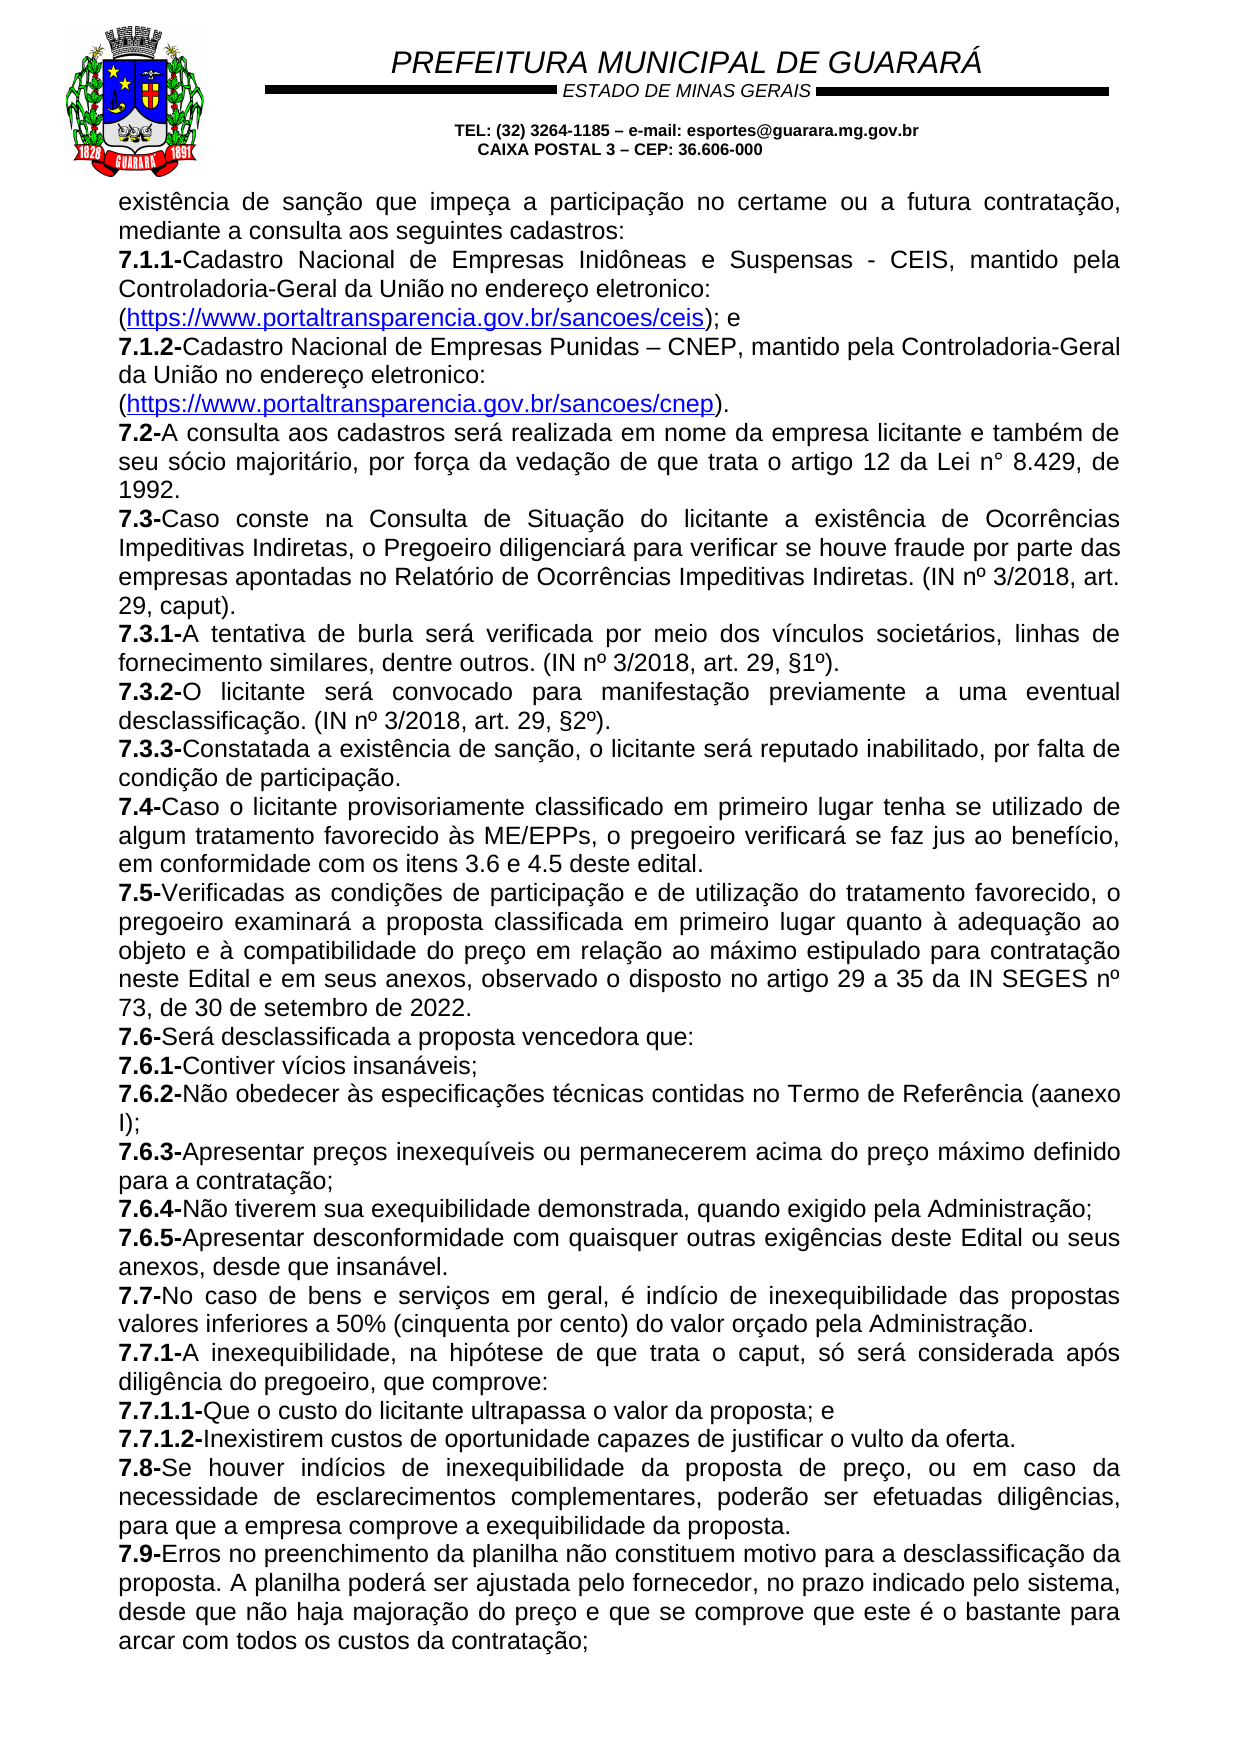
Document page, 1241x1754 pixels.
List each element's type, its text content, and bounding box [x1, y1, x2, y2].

text 7.7.1-A inexequibilidade, na hipótese de que trata o caput, só será considerada após diligência do pregoeiro, que comprove: [118, 1338, 1122, 1396]
picture [66, 26, 204, 177]
text 7.3.3-Constatada a existência de sanção, o licitante será reputado inabilitado, por falta de condição de participação. [118, 734, 1122, 792]
text 7.1.2-Cadastro Nacional de Empresas Punidas – CNEP, mantido pela Controladoria-Geral da União no endereço eletronico: [118, 332, 1122, 389]
text 7.6.3-Apresentar preços inexequíveis ou permanecerem acima do preço máximo definido para a contratação; [118, 1137, 1122, 1194]
text 7.9-Erros no preenchimento da planilha não constituem motivo para a desclassificação da proposta. A planilha poderá ser ajustada pelo fornecedor, no prazo indicado pelo sistema, desde que não haja majoração do preço e que se comprove que este é o bastante para arcar com todos os custos da contratação; [118, 1539, 1122, 1655]
text 7.7-No caso de bens e serviços em geral, é indício de inexequibilidade das propostas valores inferiores a 50% (cinquenta por cento) do valor orçado pela Administração. [118, 1281, 1122, 1338]
text (https://www.portaltransparencia.gov.br/sancoes/ceis); e [118, 303, 1122, 332]
text 7.5-Verificadas as condições de participação e de utilização do tratamento favorecido, o pregoeiro examinará a proposta classificada em primeiro lugar quanto à adequação ao objeto e à compatibilidade do preço em relação ao máximo estipulado para contratação neste Edital e em seus anexos, observado o disposto no artigo 29 a 35 da IN SEGES nº 73, de 30 de setembro de 2022. [118, 878, 1122, 1022]
text (https://www.portaltransparencia.gov.br/sancoes/cnep). [118, 389, 1122, 418]
text 7.3.1-A tentativa de burla será verificada por meio dos vínculos societários, linhas de fornecimento similares, dentre outros. (IN nº 3/2018, art. 29, §1º). [118, 619, 1122, 677]
text 7.7.1.2-Inexistirem custos de oportunidade capazes de justificar o vulto da oferta. [118, 1424, 1122, 1453]
text 7.4-Caso o licitante provisoriamente classificado em primeiro lugar tenha se utilizado de algum tratamento favorecido às ME/EPPs, o pregoeiro verificará se faz jus ao benefício, em conformidade com os itens 3.6 e 4.5 deste edital. [118, 792, 1122, 878]
text 7.2-A consulta aos cadastros será realizada em nome da empresa licitante e também de seu sócio majoritário, por força da vedação de que trata o artigo 12 da Lei n° 8.429, de 1992. [118, 418, 1122, 504]
text 7.3-Caso conste na Consulta de Situação do licitante a existência de Ocorrências Impeditivas Indiretas, o Pregoeiro diligenciará para verificar se houve fraude por parte das empresas apontadas no Relatório de Ocorrências Impeditivas Indiretas. (IN nº 3/2018, art. 29, caput). [118, 504, 1122, 619]
text 7.6.2-Não obedecer às especificações técnicas contidas no Termo de Referência (aanexo I); [118, 1079, 1122, 1137]
text 7.7.1.1-Que o custo do licitante ultrapassa o valor da proposta; e [118, 1396, 1122, 1424]
text 7.6.4-Não tiverem sua exequibilidade demonstrada, quando exigido pela Administração; [118, 1194, 1122, 1223]
text 7.3.2-O licitante será convocado para manifestação previamente a uma eventual desclassificação. (IN nº 3/2018, art. 29, §2º). [118, 677, 1122, 734]
text 7.6-Será desclassificada a proposta vencedora que: [118, 1022, 1122, 1051]
text 7.6.5-Apresentar desconformidade com quaisquer outras exigências deste Edital ou seus anexos, desde que insanável. [118, 1223, 1122, 1281]
text 7.6.1-Contiver vícios insanáveis; [118, 1051, 1122, 1079]
text 7.8-Se houver indícios de inexequibilidade da proposta de preço, ou em caso da necessidade de esclarecimentos complementares, poderão ser efetuadas diligências, para que a empresa comprove a exequibilidade da proposta. [118, 1453, 1122, 1539]
text 7.1.1-Cadastro Nacional de Empresas Inidôneas e Suspensas - CEIS, mantido pela Controladoria-Geral da União no endereço eletronico: [118, 245, 1122, 303]
